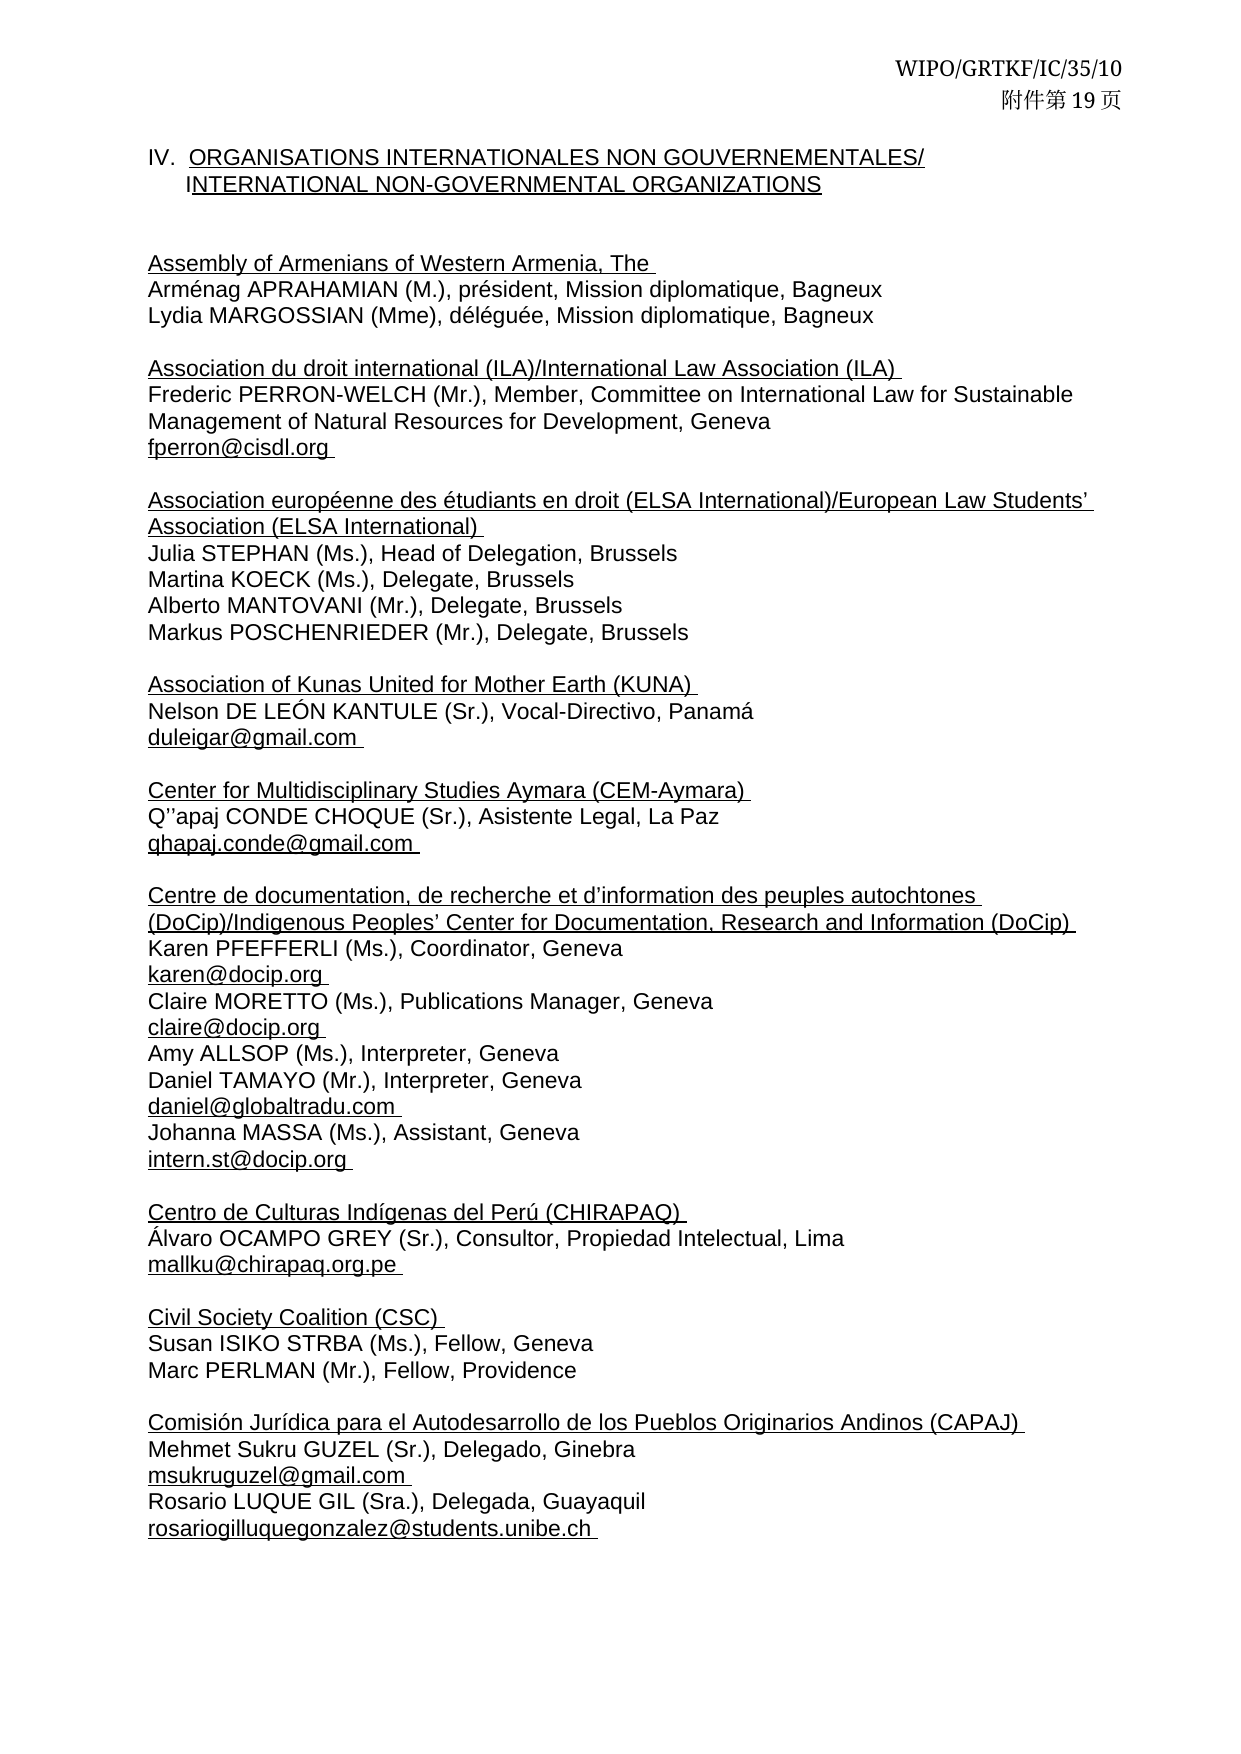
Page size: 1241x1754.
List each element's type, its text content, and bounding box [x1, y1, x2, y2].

text Marc PERLMAN (Mr.), Fellow, Providence [148, 1357, 1122, 1383]
text claire@docip.org [148, 1014, 1122, 1040]
text Alberto MANTOVANI (Mr.), Delegate, Brussels [148, 592, 1122, 619]
text intern.st@docip.org [148, 1146, 1122, 1172]
text Susan ISIKO STRBA (Ms.), Fellow, Geneva [148, 1330, 1122, 1357]
text Johanna MASSA (Ms.), Assistant, Geneva [148, 1119, 1122, 1146]
text rosariogilluquegonzalez@students.unibe.ch [148, 1515, 1122, 1541]
text Martina KOECK (Ms.), Delegate, Brussels [148, 566, 1122, 592]
text Daniel TAMAYO (Mr.), Interpreter, Geneva [148, 1067, 1122, 1093]
text Q’’apaj CONDE CHOQUE (Sr.), Asistente Legal, La Paz [148, 803, 1122, 829]
text Association européenne des étudiants en droit (ELSA International)/European Law Students’ Association (ELSA International) [148, 487, 1122, 539]
text Amy ALLSOP (Ms.), Interpreter, Geneva [148, 1040, 1122, 1067]
text Markus POSCHENRIEDER (Mr.), Delegate, Brussels [148, 619, 1122, 645]
text Rosario LUQUE GIL (Sra.), Delegada, Guayaquil [148, 1488, 1122, 1515]
text Centre de documentation, de recherche et d’information des peuples autochtones (DoCip)/Indigenous Peoples’ Center for Documentation, Research and Information (DoCip) [148, 882, 1122, 935]
text qhapaj.conde@gmail.com [148, 829, 1122, 856]
text Frederic PERRON-WELCH (Mr.), Member, Committee on International Law for Sustainable Management of Natural Resources for Development, Geneva [148, 381, 1122, 434]
text IV. Organisations internationales non Gouvernementales/ International Non-Governmental Organizations [148, 144, 1122, 197]
text Association du droit international (ILA)/International Law Association (ILA) [148, 355, 1122, 381]
text Civil Society Coalition (CSC) [148, 1304, 1122, 1330]
text duleigar@gmail.com [148, 724, 1122, 750]
text Karen PFEFFERLI (Ms.), Coordinator, Geneva [148, 935, 1122, 961]
text fperron@cisdl.org [148, 434, 1122, 461]
text Assembly of Armenians of Western Armenia, The [148, 250, 1122, 276]
text Mehmet Sukru GUZEL (Sr.), Delegado, Ginebra [148, 1436, 1122, 1462]
text daniel@globaltradu.com [148, 1093, 1122, 1119]
text Álvaro OCAMPO GREY (Sr.), Consultor, Propiedad Intelectual, Lima [148, 1225, 1122, 1251]
text Association of Kunas United for Mother Earth (KUNA) [148, 671, 1122, 698]
text Lydia MARGOSSIAN (Mme), déléguée, Mission diplomatique, Bagneux [148, 302, 1122, 329]
text Claire MORETTO (Ms.), Publications Manager, Geneva [148, 988, 1122, 1014]
text mallku@chirapaq.org.pe [148, 1251, 1122, 1277]
text Center for Multidisciplinary Studies Aymara (CEM-Aymara) [148, 777, 1122, 803]
text Nelson DE LEÓN KANTULE (Sr.), Vocal-Directivo, Panamá [148, 698, 1122, 724]
text Centro de Culturas Indígenas del Perú (CHIRAPAQ) [148, 1198, 1122, 1225]
text Julia STEPHAN (Ms.), Head of Delegation, Brussels [148, 539, 1122, 566]
text karen@docip.org [148, 961, 1122, 988]
text Comisión Jurídica para el Autodesarrollo de los Pueblos Originarios Andinos (CAPAJ) [148, 1409, 1122, 1436]
text msukruguzel@gmail.com [148, 1462, 1122, 1488]
text Arménag APRAHAMIAN (M.), président, Mission diplomatique, Bagneux [148, 276, 1122, 302]
